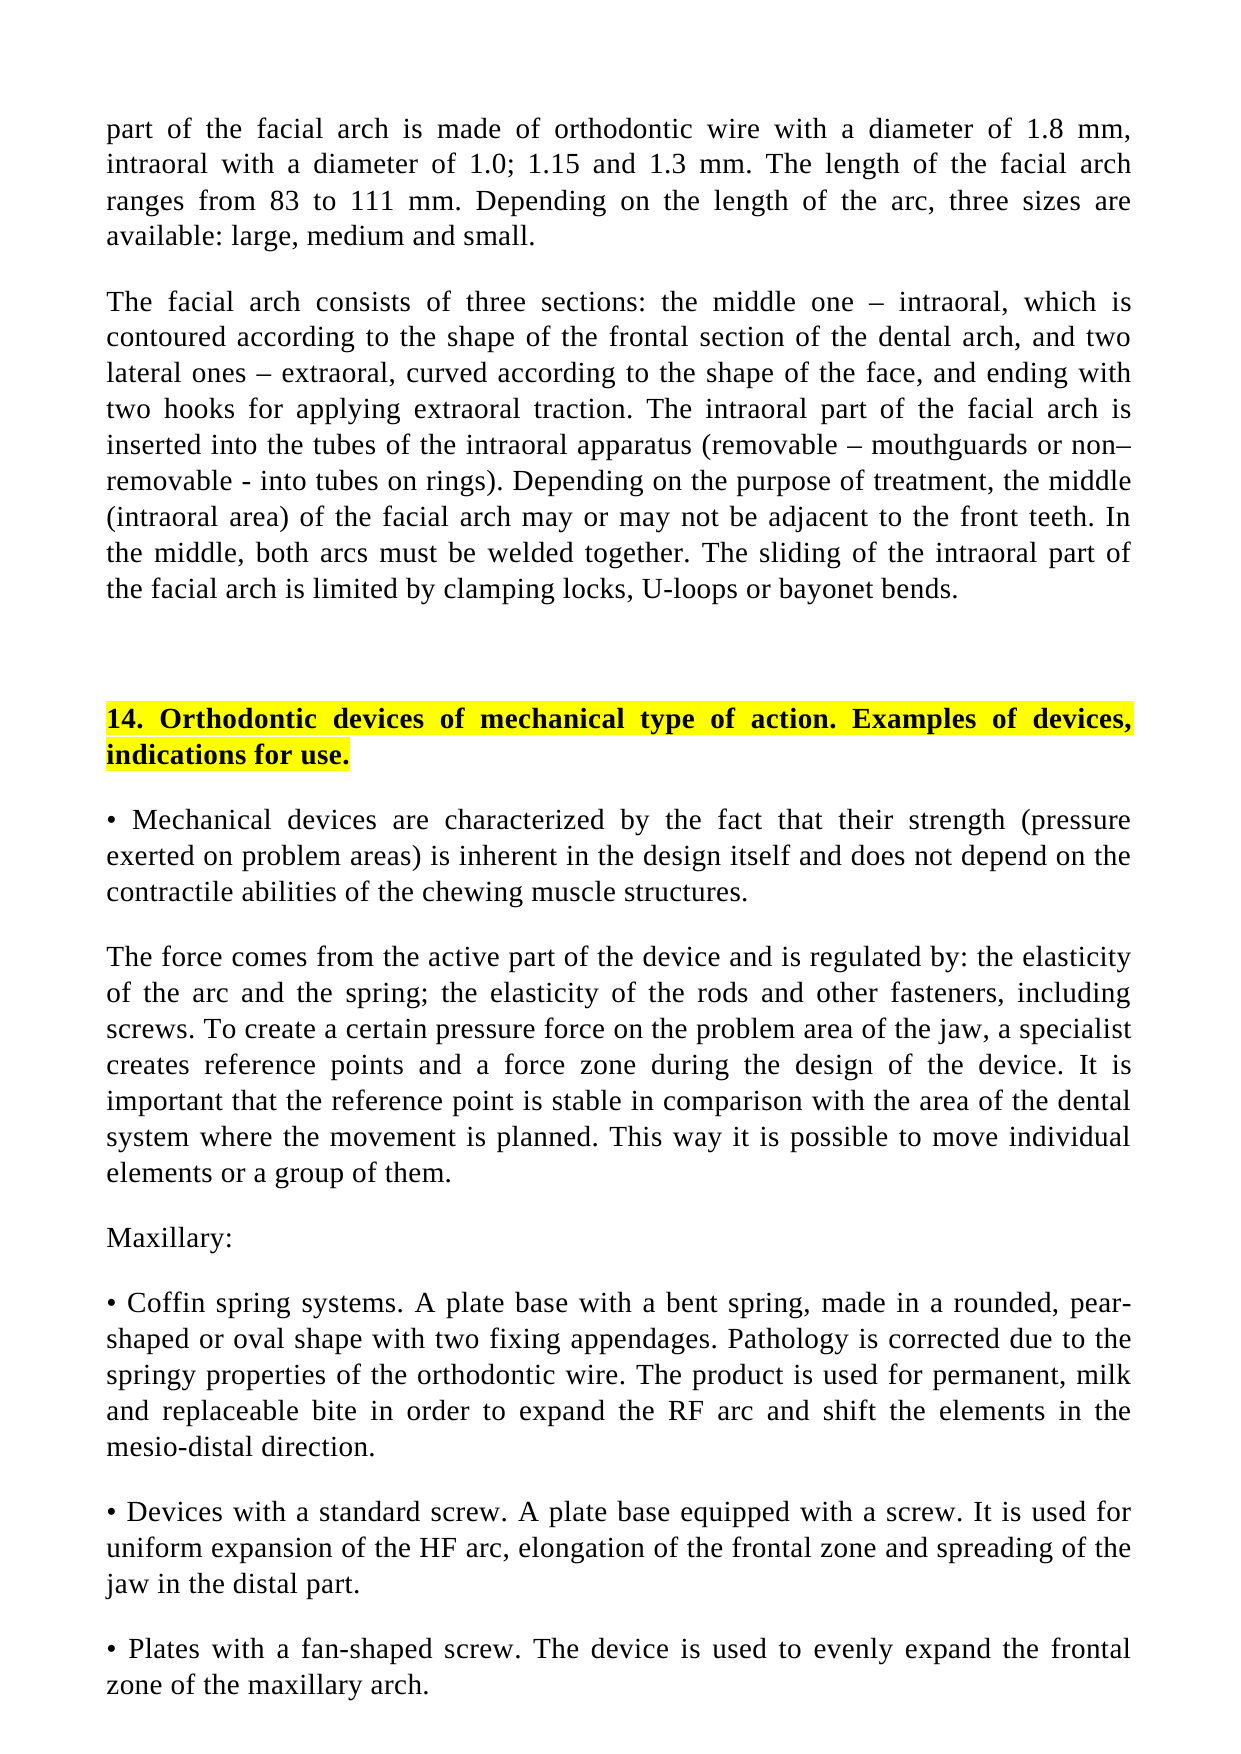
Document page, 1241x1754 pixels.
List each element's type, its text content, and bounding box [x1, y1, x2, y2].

text • Coffin spring systems. A plate base with a bent spring, made in a rounded, pear-shaped or oval shape with two fixing appendages. Pathology is corrected due to the springy properties of the orthodontic wire. The product is used for permanent, milk and replaceable bite in order to expand the RF arc and shift the elements in the mesio-distal direction. [106, 1283, 1134, 1462]
text The force comes from the active part of the device and is regulated by: the elasticity of the arc and the spring; the elasticity of the rods and other fasteners, including screws. To create a certain pressure force on the problem area of the jaw, a specialist creates reference points and a force zone during the design of the device. It is important that the reference point is stable in comparison with the area of the dental system where the movement is planned. This way it is possible to move individual elements or a group of them. [106, 937, 1134, 1188]
text • Devices with a standard screw. A plate base equipped with a screw. It is used for uniform expansion of the HF arc, elongation of the frontal zone and spreading of the jaw in the distal part. [106, 1492, 1134, 1599]
text The facial arch consists of three sections: the middle one – intraoral, which is contoured according to the shape of the frontal section of the dental arch, and two lateral ones – extraoral, curved according to the shape of the face, and ending with two hooks for applying extraoral traction. The intraoral part of the facial arch is inserted into the tubes of the intraoral apparatus (removable – mouthguards or non–removable - into tubes on rings). Depending on the purpose of treatment, the middle (intraoral area) of the facial arch may or may not be adjacent to the front teeth. In the middle, both arcs must be welded together. The sliding of the intraoral part of the facial arch is limited by clamping locks, U-loops or bayonet bends. [106, 281, 1134, 605]
text 14. Orthodontic devices of mechanical type of action. Examples of devices, indications for use. [106, 735, 1134, 771]
text Maxillary: [106, 1218, 1134, 1254]
text • Plates with a fan-shaped screw. The device is used to evenly expand the frontal zone of the maxillary arch. [106, 1629, 1134, 1701]
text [106, 108, 1134, 252]
text • Mechanical devices are characterized by the fact that their strength (pressure exerted on problem areas) is inherent in the design itself and does not depend on the contractile abilities of the chewing muscle structures. [106, 800, 1134, 908]
